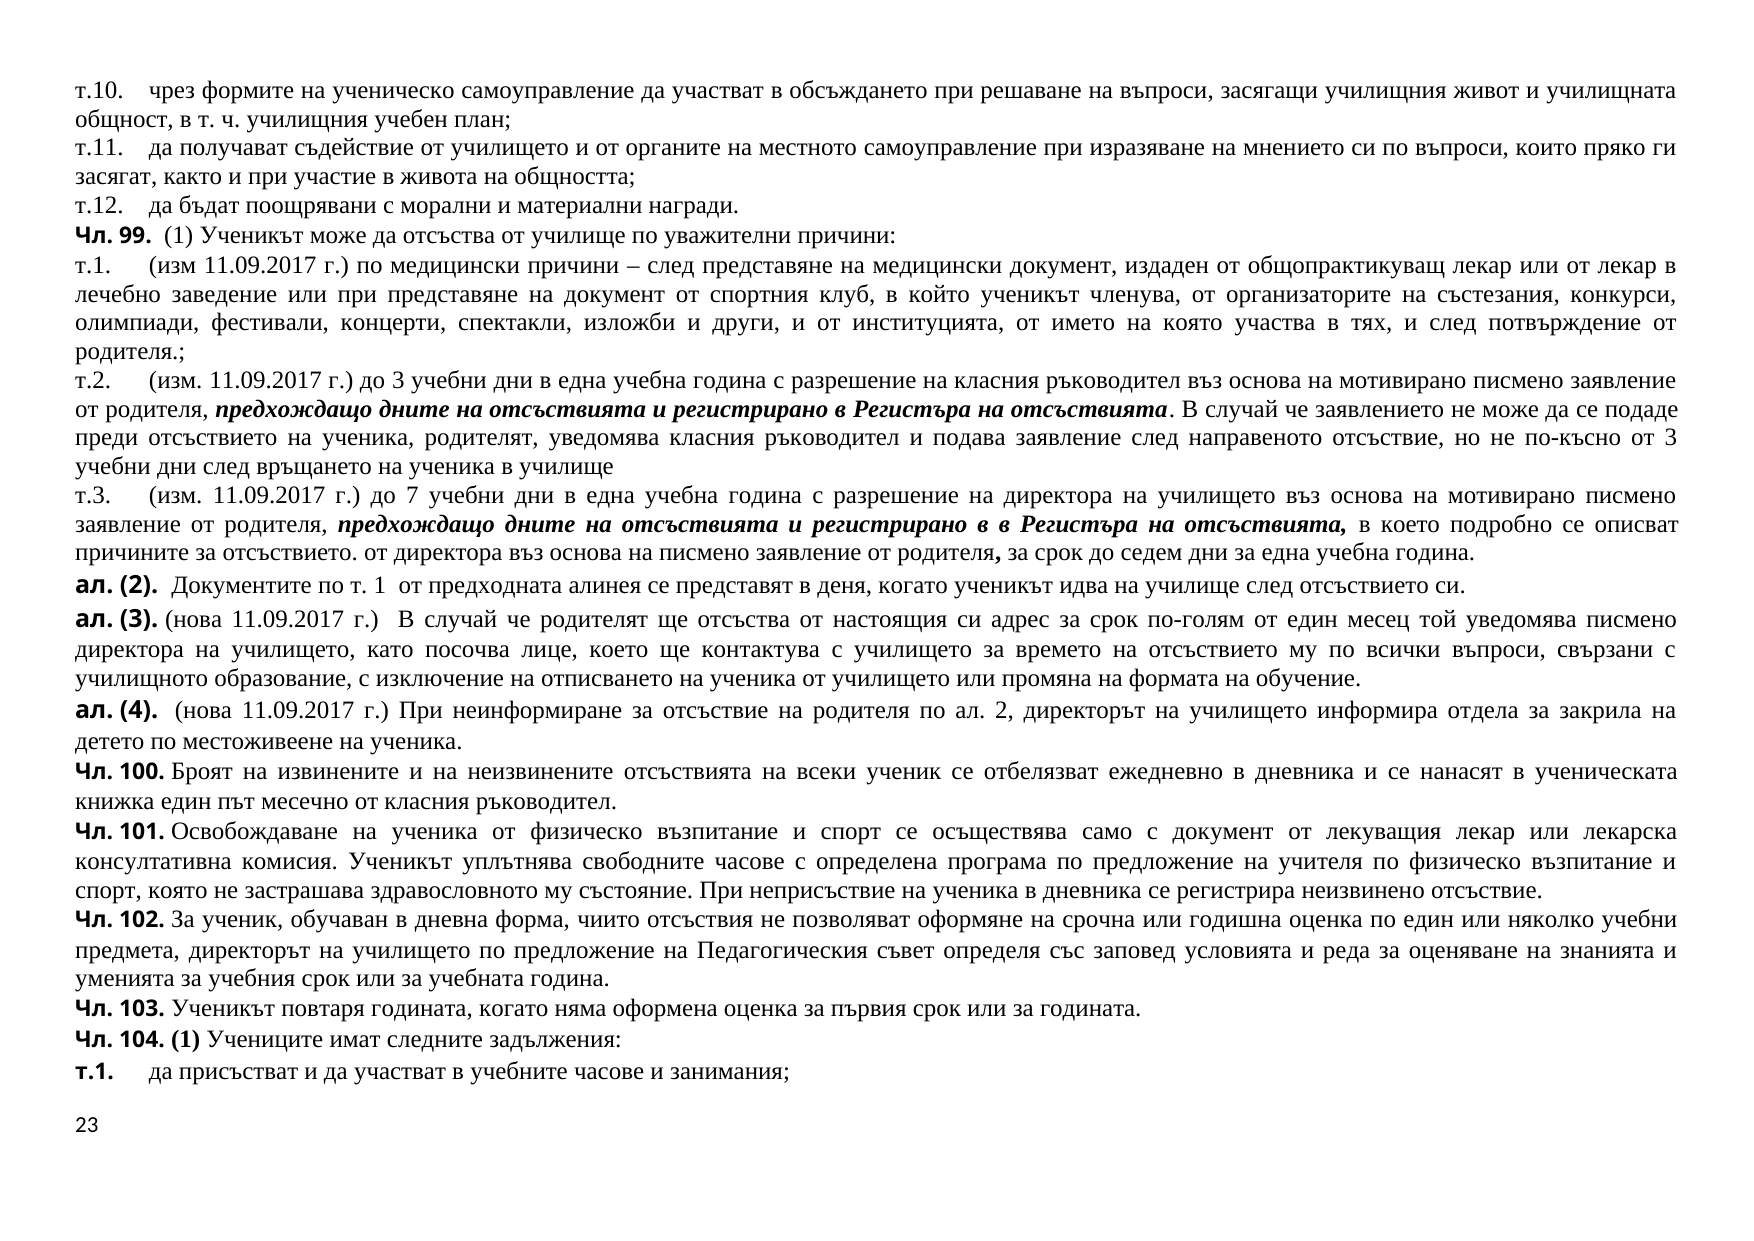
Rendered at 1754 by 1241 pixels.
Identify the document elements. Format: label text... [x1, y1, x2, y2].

list (изм 11.09.2017 г.) по медицински причини – след представяне на медицински документ, издаден от общопрактикуващ лекар или от лекар в лечебно заведение или при представяне на документ от спортния клуб, в който ученикът членува, от организаторите на състезания, конкурси, олимпиади, фестивали, концерти, спектакли, изложби и други, и от институцията, от името на която участва в тях, и след потвърждение от родителя.; [75, 250, 1679, 365]
list (нова 11.09.2017 г.) В случай че родителят ще отсъства от настоящия си адрес за срок по-голям от един месец той уведомява писмено директора на училището, като посочва лице, което ще контактува с училището за времето на отсъствието му по всички въпроси, свързани с училищното образование, с изключение на отписването на ученика от училището или промяна на формата на обучение. [75, 600, 1679, 692]
list (1) Учениците имат следните задължения: [75, 1023, 1679, 1055]
list чрез формите на ученическо самоуправление да участват в обсъждането при решаване на въпроси, засягащи училищния живот и училищната общност, в т. ч. училищния учебен план; [75, 75, 1679, 132]
list да присъстват и да участват в учебните часове и занимания; [75, 1055, 1679, 1086]
list Освобождаване на ученика от физическо възпитание и спорт се осъществява само с документ от лекуващия лекар или лекарска консултативна комисия. Ученикът уплътнява свободните часове с определена програма по предложение на учителя по физическо възпитание и спорт, която не застрашава здравословното му състояние. При неприсъствие на ученика в дневника се регистрира неизвинено отсъствие. [75, 815, 1679, 903]
list Ученикът повтаря годината, когато няма оформена оценка за първия срок или за годината. [75, 992, 1679, 1023]
list да получават съдействие от училището и от органите на местното самоуправление при изразяване на мнението си по въпроси, които пряко ги засягат, както и при участие в живота на общността; [75, 132, 1679, 190]
list (изм. 11.09.2017 г.) до 7 учебни дни в една учебна година с разрешение на директора на училището въз основа на мотивирано писмено заявление от родителя, предхождащо дните на отсъствията и регистрирано в в Регистъра на отсъствията, в което подробно се описват причините за отсъствието. от директора въз основа на писмено заявление от родителя, за срок до седем дни за една учебна година. [75, 480, 1679, 566]
list да бъдат поощрявани с морални и материални награди. [75, 190, 1679, 219]
list Документите по т. 1 от предходната алинея се представят в деня, когато ученикът идва на училище след отсъствието си. [75, 566, 1679, 600]
list За ученик, обучаван в дневна форма, чиито отсъствия не позволяват оформяне на срочна или годишна оценка по един или няколко учебни предмета, директорът на училището по предложение на Педагогическия съвет определя със заповед условията и реда за оценяване на знанията и уменията за учебния срок или за учебната година. [75, 903, 1679, 992]
list (изм. 11.09.2017 г.) до 3 учебни дни в една учебна година с разрешение на класния ръководител въз основа на мотивирано писмено заявление от родителя, предхождащо дните на отсъствията и регистрирано в Регистъра на отсъствията. В случай че заявлението не може да се подаде преди отсъствието на ученика, родителят, уведомява класния ръководител и подава заявление след направеното отсъствие, но не по-късно от 3 учебни дни след връщането на ученика в училище [75, 365, 1679, 480]
list (нова 11.09.2017 г.) При неинформиране за отсъствие на родителя по ал. 2, директорът на училището информира отдела за закрила на детето по местоживеене на ученика. [75, 692, 1679, 755]
list Броят на извинените и на неизвинените отсъствията на всеки ученик се отбелязват ежедневно в дневника и се нанасят в ученическата книжка един път месечно от класния ръководител. [75, 755, 1679, 815]
list (1) Ученикът може да отсъства от училище по уважителни причини: [75, 219, 1679, 250]
